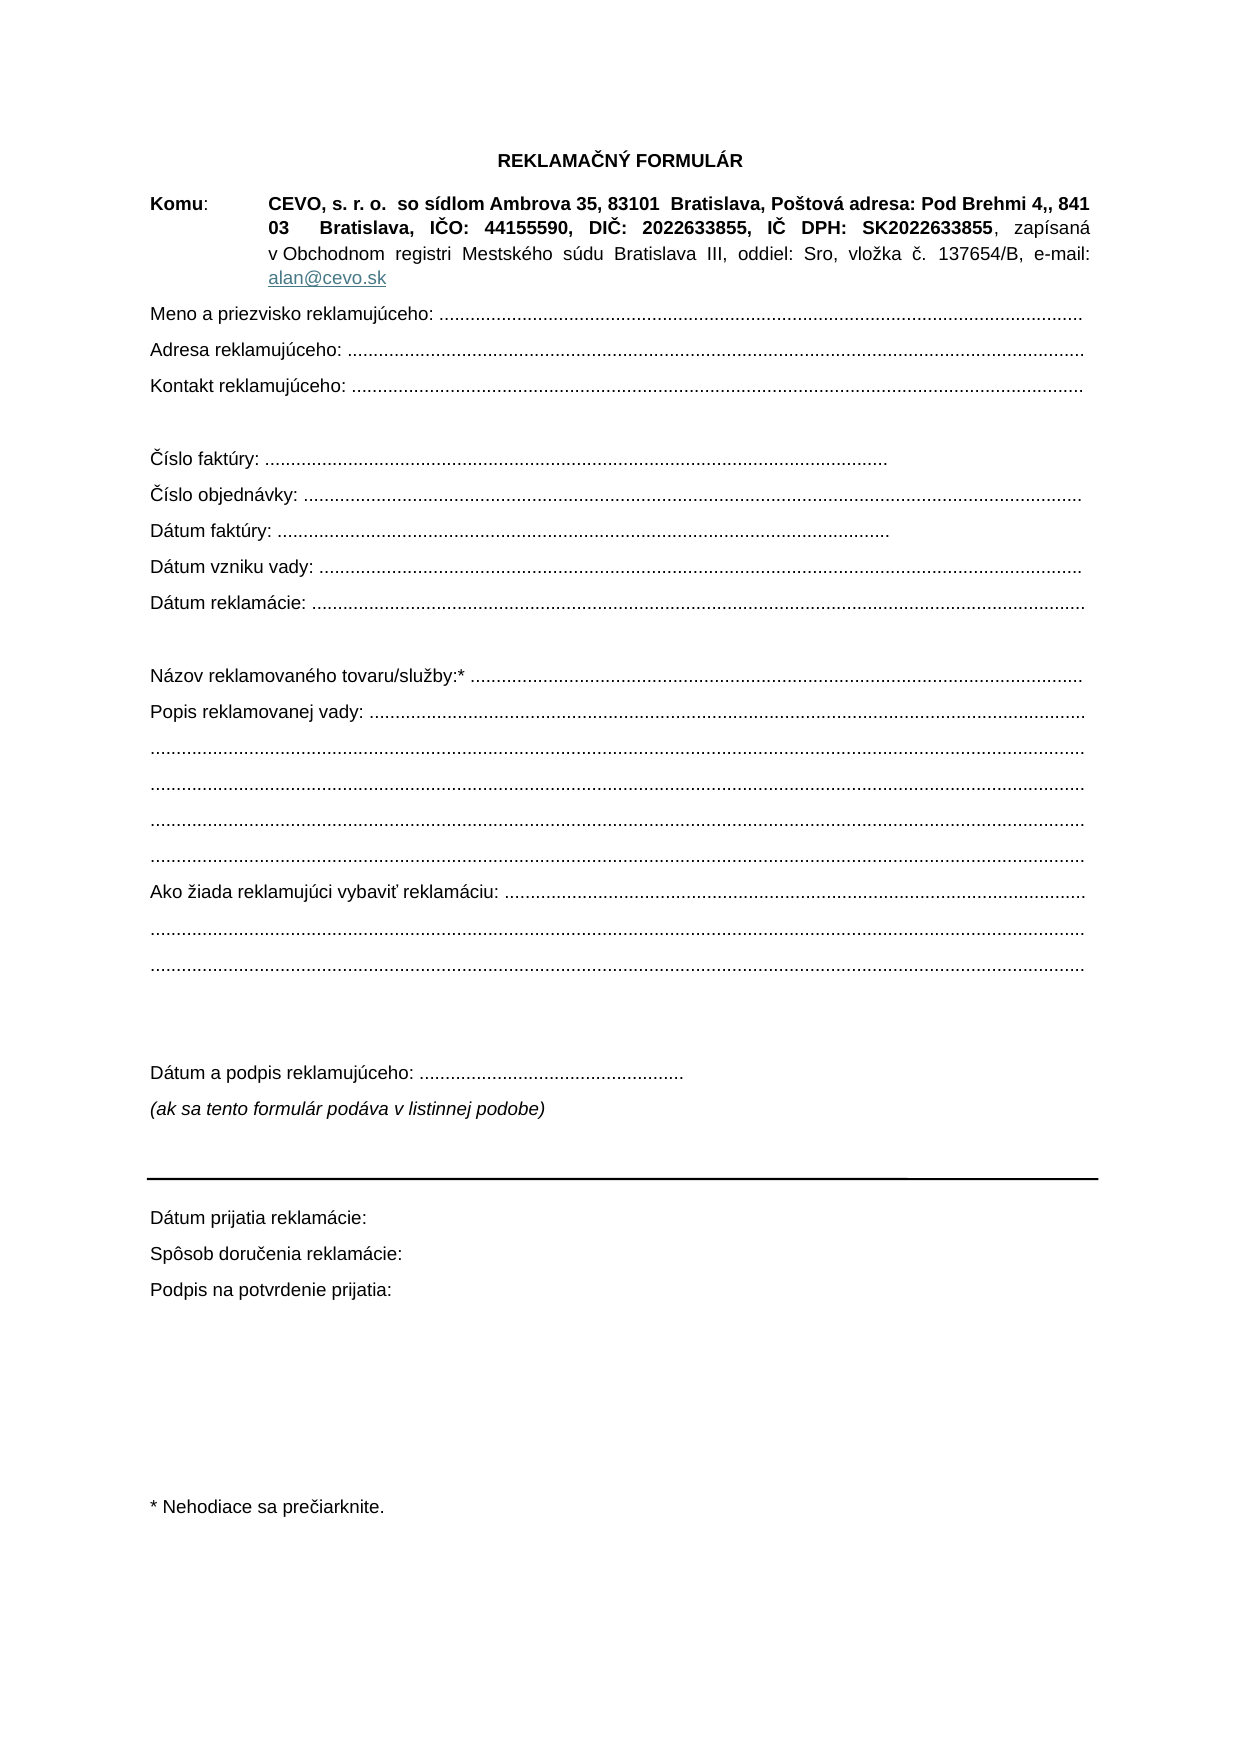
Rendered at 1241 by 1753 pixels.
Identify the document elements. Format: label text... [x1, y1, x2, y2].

text Ako žiada reklamujúci vybaviť reklamáciu: ................................................................................................................ [150, 881, 1090, 903]
text .................................................................................................................................................................................... [150, 953, 1090, 975]
text Spôsob doručenia reklamácie: [150, 1243, 1090, 1264]
text (ak sa tento formulár podáva v listinnej podobe) [150, 1098, 1090, 1120]
text REKLAMAČNÝ FORMULÁR [150, 150, 1090, 172]
text .................................................................................................................................................................................... [150, 737, 1090, 758]
text Dátum prijatia reklamácie: [150, 1207, 1090, 1228]
text Komu: CEVO, s. r. o. so sídlom Ambrova 35, 83101 Bratislava, Poštová adresa: Pod Brehmi 4,, 841 03 Bratislava, IČO: 44155590, DIČ: 2022633855, IČ DPH: SK2022633855, zapísaná v Obchodnom registri Mestského súdu Bratislava III, oddiel: Sro, vložka č. 137654/B, e-mail: alan@cevo.sk [150, 193, 1090, 288]
text Názov reklamovaného tovaru/služby:* ...................................................................................................................... [150, 664, 1090, 686]
text Meno a priezvisko reklamujúceho: ............................................................................................................................ [150, 303, 1090, 324]
text Dátum a podpis reklamujúceho: ................................................... [150, 1062, 1090, 1083]
text Dátum reklamácie: ..................................................................................................................................................... [150, 592, 1090, 614]
text Dátum faktúry: ...................................................................................................................... [150, 520, 1090, 541]
text Podpis na potvrdenie prijatia: [150, 1279, 1090, 1300]
text Dátum vzniku vady: ................................................................................................................................................... [150, 556, 1090, 577]
text Kontakt reklamujúceho: ............................................................................................................................................. [150, 375, 1090, 397]
text .................................................................................................................................................................................... [150, 773, 1090, 794]
text .................................................................................................................................................................................... [150, 809, 1090, 831]
text Číslo faktúry: ........................................................................................................................ [150, 447, 1090, 469]
text .................................................................................................................................................................................... [150, 917, 1090, 939]
text * Nehodiace sa prečiarknite. [150, 1496, 1090, 1517]
text Číslo objednávky: ...................................................................................................................................................... [150, 484, 1090, 505]
text Popis reklamovanej vady: .......................................................................................................................................... [150, 701, 1090, 722]
text Adresa reklamujúceho: .............................................................................................................................................. [150, 339, 1090, 361]
text .................................................................................................................................................................................... [150, 845, 1090, 867]
